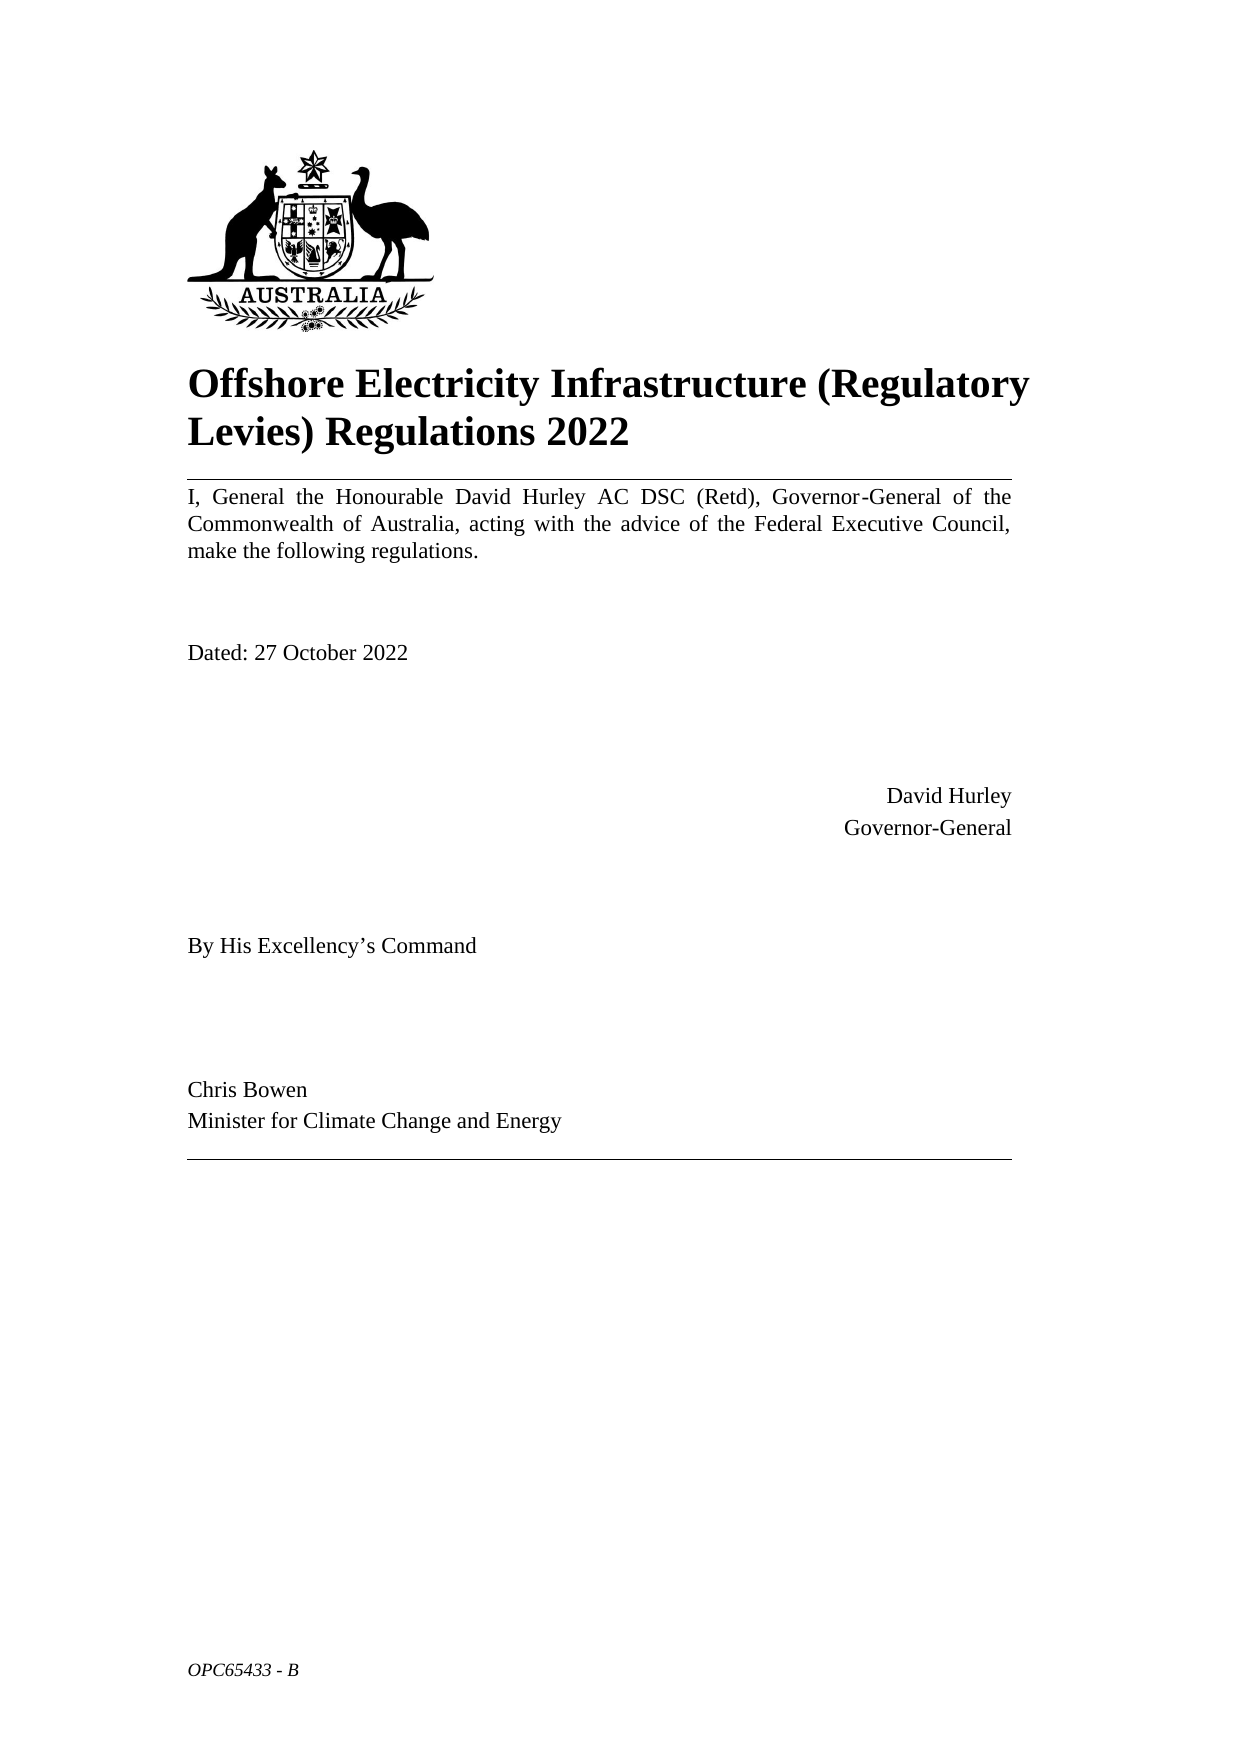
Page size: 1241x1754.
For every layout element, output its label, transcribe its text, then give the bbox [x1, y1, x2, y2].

text Dated: 27 October 2022 [187, 638, 1012, 665]
picture [187, 150, 434, 332]
text Offshore Electricity Infrastructure (Regulatory Levies) Regulations 2022 [187, 358, 1053, 454]
text Chris Bowen [187, 1071, 1012, 1102]
text By His Excellency’s Command [187, 927, 1012, 959]
text Minister for Climate Change and Energy [187, 1102, 1012, 1159]
text Governor-General [228, 809, 1012, 840]
text I, General the Honourable David Hurley AC DSC (Retd), Governor-General of the Commonwealth of Australia, acting with the advice of the Federal Executive Council, make the following regulations. [187, 480, 1012, 563]
text David Hurley [228, 777, 1012, 809]
